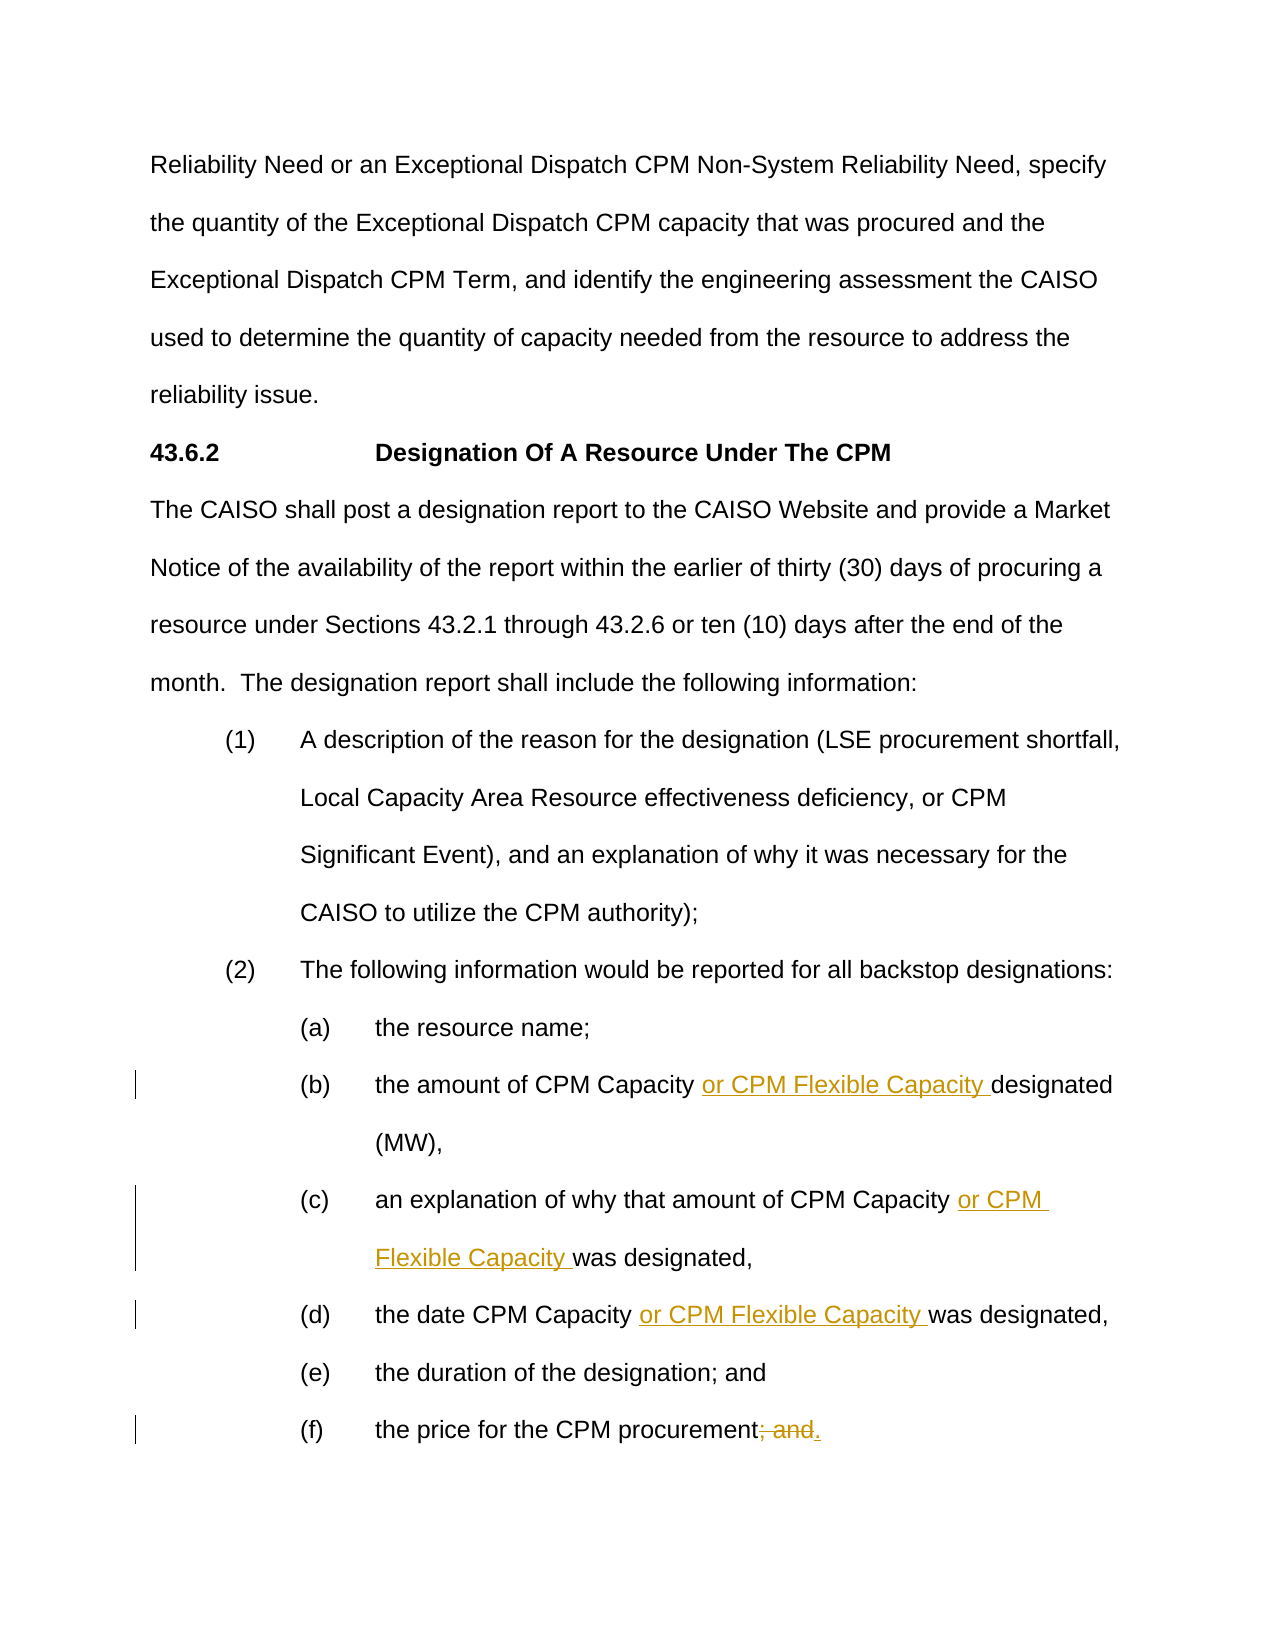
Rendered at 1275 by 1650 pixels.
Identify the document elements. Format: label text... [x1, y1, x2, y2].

text (e) the duration of the designation; and [300, 1357, 1125, 1386]
subtitle 43.6.2 Designation Of A Resource Under The CPM [150, 437, 1125, 466]
text (b) the amount of CPM Capacity designated (MW), [300, 1070, 1125, 1156]
text (2) The following information would be reported for all backstop designations: [225, 955, 1125, 984]
text (f) the price for the CPM procurement [300, 1415, 1125, 1444]
text (1) A description of the reason for the designation (LSE procurement shortfall, Local Capacity Area Resource effectiveness deficiency, or CPM Significant Event), and an explanation of why it was necessary for the CAISO to utilize the CPM authority); [225, 725, 1125, 926]
text (d) the date CPM Capacity was designated, [300, 1300, 1125, 1329]
text The CAISO shall post a designation report to the CAISO Website and provide a Market Notice of the availability of the report within the earlier of thirty (30) days of procuring a resource under Sections 43.2.1 through 43.2.6 or ten (10) days after the end of the month. The designation report shall include the following information: [150, 495, 1125, 696]
text (c) an explanation of why that amount of CPM Capacity was designated, [300, 1185, 1125, 1271]
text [150, 150, 1125, 409]
text (a) the resource name; [300, 1012, 1125, 1041]
